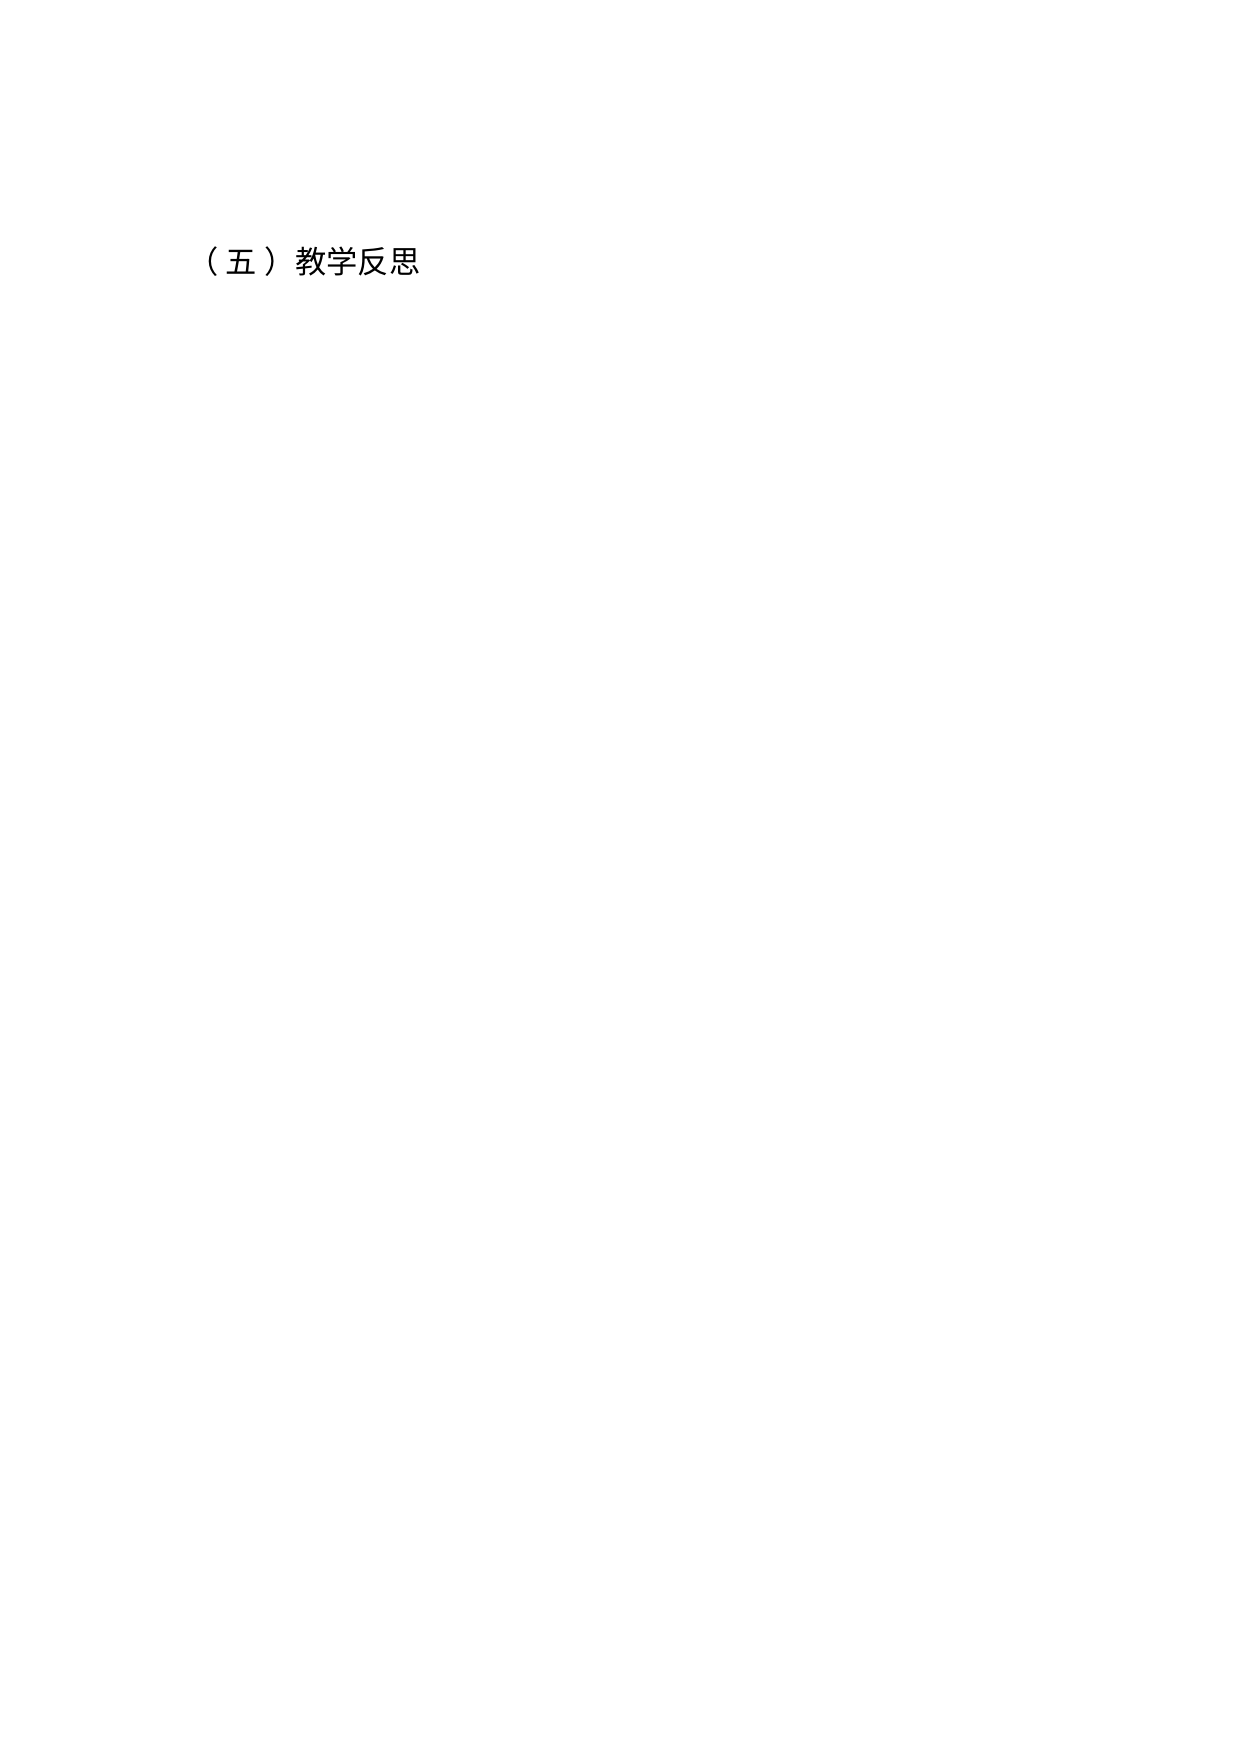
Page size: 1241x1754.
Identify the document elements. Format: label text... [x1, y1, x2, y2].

list （ 五 ）教学反思 [187, 227, 1053, 292]
